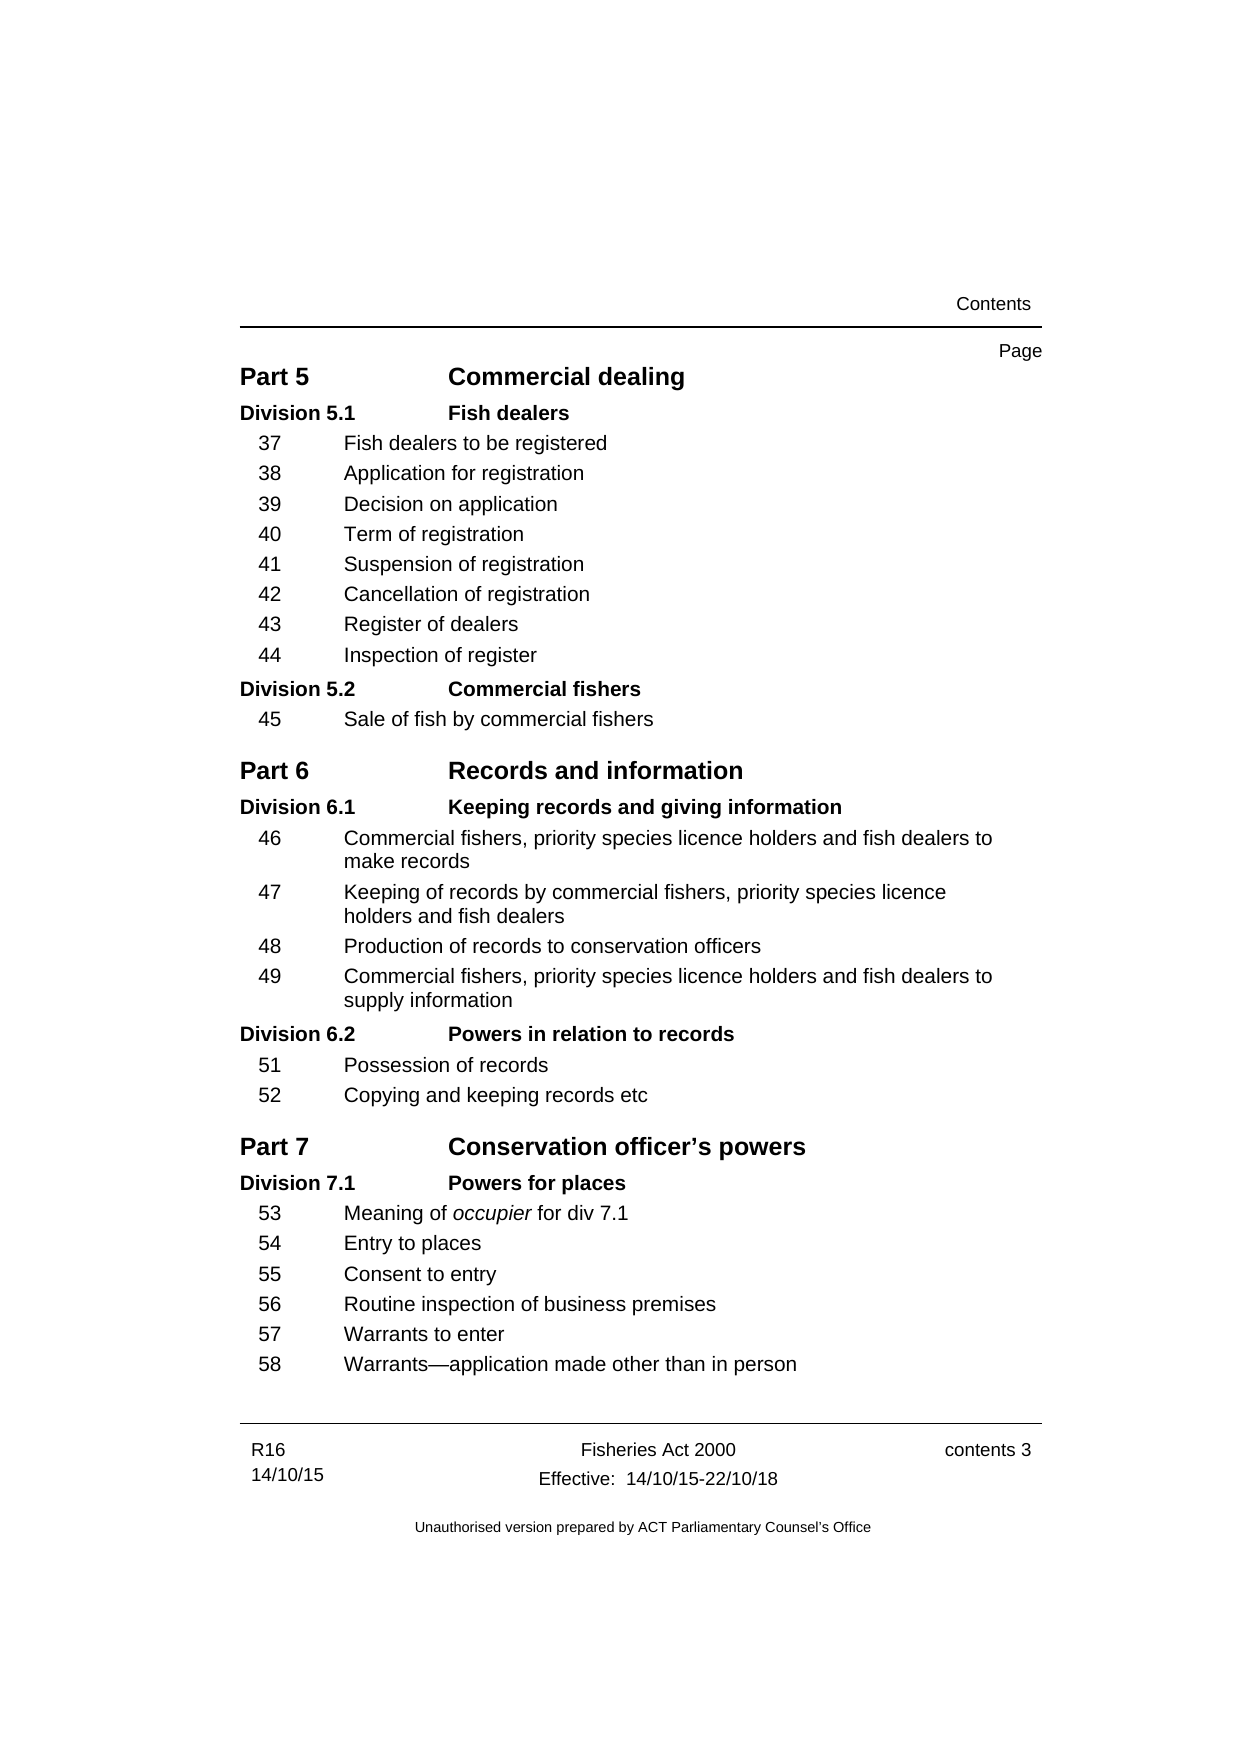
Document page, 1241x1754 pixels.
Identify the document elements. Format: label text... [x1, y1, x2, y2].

text 51 Possession of records 27 [239, 1052, 996, 1076]
text Division 5.2 Commercial fishers 22 [239, 677, 996, 701]
text Part 7 Conservation officer’s powers 28 [239, 1132, 996, 1160]
text 54 Entry to places 28 [239, 1231, 996, 1255]
text 43 Register of dealers 22 [239, 612, 996, 636]
text 42 Cancellation of registration 21 [239, 582, 996, 606]
text 56 Routine inspection of business premises 29 [239, 1292, 996, 1316]
text 44 Inspection of register 22 [239, 642, 996, 666]
text 38 Application for registration 20 [239, 461, 996, 485]
text 41 Suspension of registration 21 [239, 552, 996, 576]
text Division 6.2 Powers in relation to records 27 [239, 1022, 996, 1046]
text Part 5 Commercial dealing 20 [239, 362, 996, 390]
text 40 Term of registration 21 [239, 522, 996, 546]
text 52 Copying and keeping records etc 27 [239, 1083, 996, 1107]
text 39 Decision on application 21 [239, 491, 996, 515]
text Division 7.1 Powers for places 28 [239, 1171, 996, 1195]
text 57 Warrants to enter 30 [239, 1322, 996, 1346]
text Division 5.1 Fish dealers 20 [239, 401, 996, 425]
text 47 Keeping of records by commercial fishers, priority species licence holders and fish dealers 25 [239, 879, 996, 927]
text 49 Commercial fishers, priority species licence holders and fish dealers to supply information 26 [239, 964, 996, 1012]
text Division 6.1 Keeping records and giving information 24 [239, 795, 996, 819]
text 55 Consent to entry 28 [239, 1261, 996, 1285]
text Part 6 Records and information 24 [239, 756, 996, 785]
text 48 Production of records to conservation officers 25 [239, 934, 996, 958]
text 58 Warrants—application made other than in person 31 [239, 1352, 996, 1376]
text 53 Meaning of occupier for div 7.1 28 [239, 1201, 996, 1225]
text 37 Fish dealers to be registered 20 [239, 431, 996, 455]
text 45 Sale of fish by commercial fishers 22 [239, 707, 996, 731]
text 46 Commercial fishers, priority species licence holders and fish dealers to make records 24 [239, 825, 996, 873]
